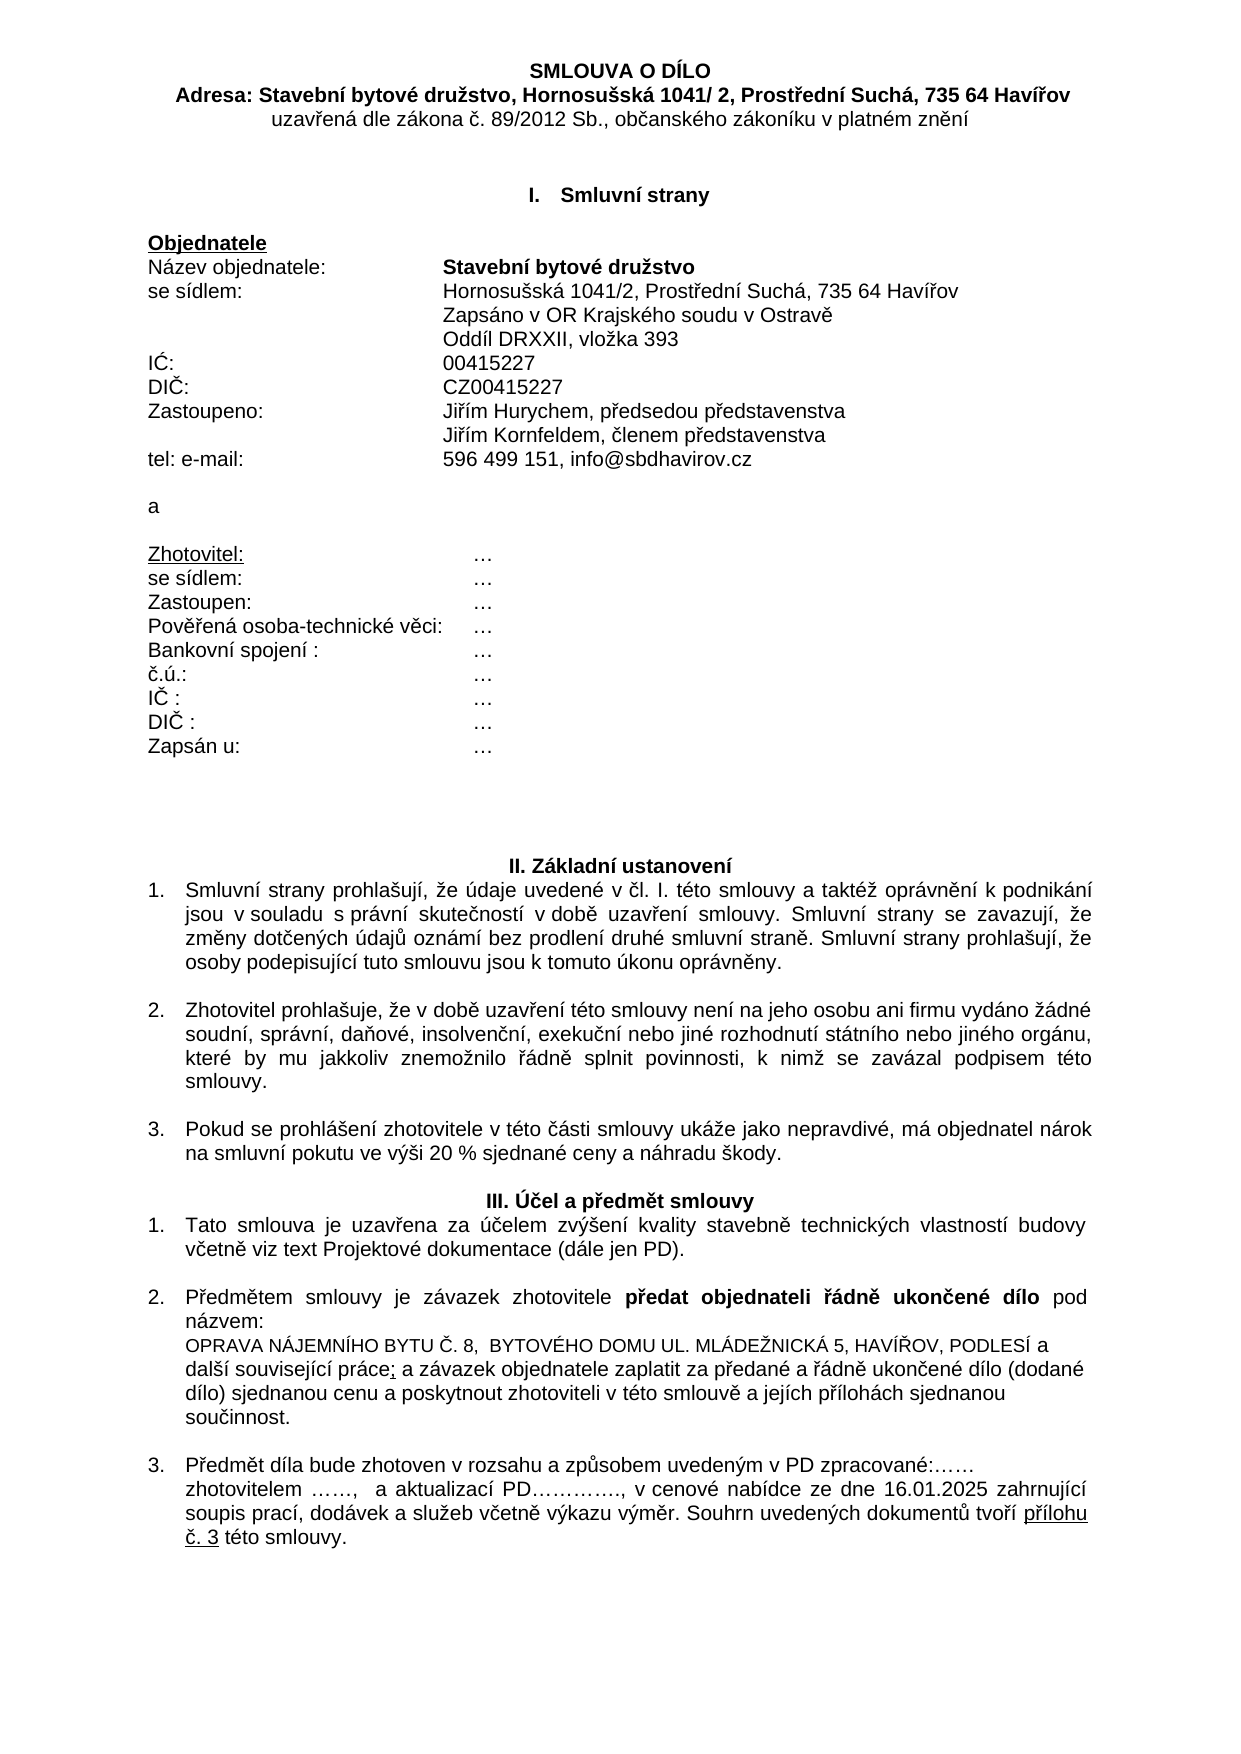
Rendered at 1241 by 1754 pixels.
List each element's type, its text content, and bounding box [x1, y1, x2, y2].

list Smluvní strany [145, 183, 1093, 207]
text Název objednatele: Stavební bytové družstvo [148, 255, 1093, 279]
text Zapsáno v OR Krajského soudu v Ostravě [443, 303, 1093, 327]
list Smluvní strany prohlašují, že údaje uvedené v čl. I. této smlouvy a taktéž oprávnění k podnikání jsou v souladu s právní skutečností v době uzavření smlouvy. Smluvní strany se zavazují, že změny dotčených údajů oznámí bez prodlení druhé smluvní straně. Smluvní strany prohlašují, že osoby podepisující tuto smlouvu jsou k tomuto úkonu oprávněny. [148, 878, 1093, 973]
list Předmětem smlouvy je závazek zhotovitele předat objednateli řádně ukončené dílo pod názvem: [148, 1285, 1087, 1333]
text uzavřená dle zákona č. 89/2012 Sb., občanského zákoníku v platném znění [148, 107, 1093, 131]
text Pověřená osoba-technické věci: … [148, 614, 1093, 638]
text Objednatele [148, 231, 1093, 255]
text III. Účel a předmět smlouvy [148, 1189, 1093, 1213]
text Zapsán u: … [148, 734, 1093, 758]
text tel: e-mail: 596 499 151, info@sbdhavirov.cz [148, 446, 1093, 470]
text Zastoupeno: Jiřím Hurychem, předsedou představenstva [148, 398, 1093, 422]
text OPRAVA NÁJEMNÍHO BYTU Č. 8, BYTOVÉHO DOMU UL. MLÁDEŽNICKÁ 5, HAVÍŘOV, PODLESÍ a další související práce; a závazek objednatele zaplatit za předané a řádně ukončené dílo (dodané dílo) sjednanou cenu a poskytnout zhotoviteli v této smlouvě a jejích přílohách sjednanou součinnost. [185, 1333, 1093, 1429]
list Zhotovitel prohlašuje, že v době uzavření této smlouvy není na jeho osobu ani firmu vydáno žádné soudní, správní, daňové, insolvenční, exekuční nebo jiné rozhodnutí státního nebo jiného orgánu, které by mu jakkoliv znemožnilo řádně splnit povinnosti, k nimž se zavázal podpisem této smlouvy. [148, 997, 1093, 1093]
text se sídlem: Hornosušská 1041/2, Prostřední Suchá, 735 64 Havířov [148, 279, 1093, 303]
text se sídlem: … [148, 566, 1093, 590]
text č.ú.: … [148, 662, 1093, 686]
text II. Základní ustanovení [148, 854, 1093, 878]
text Oddíl DRXXII, vložka 393 [148, 327, 1093, 351]
text Zastoupen: … [148, 590, 1093, 614]
text DIČ : … [148, 710, 1093, 734]
list Pokud se prohlášení zhotovitele v této části smlouvy ukáže jako nepravdivé, má objednatel nárok na smluvní pokutu ve výši 20 % sjednané ceny a náhradu škody. [148, 1117, 1093, 1165]
text Zhotovitel: … [148, 542, 1093, 566]
text Adresa: Stavební bytové družstvo, Hornosušská 1041/ 2, Prostřední Suchá, 735 64 Havířov [148, 83, 1093, 107]
text SMLOUVA O DÍLO [148, 59, 1093, 83]
text a [148, 494, 1093, 518]
text Jiřím Kornfeldem, členem představenstva [148, 422, 1093, 446]
list Tato smlouva je uzavřena za účelem zvýšení kvality stavebně technických vlastností budovy včetně viz text Projektové dokumentace (dále jen PD). [148, 1213, 1087, 1261]
list Předmět díla bude zhotoven v rozsahu a způsobem uvedeným v PD zpracované:…… zhotovitelem ……, a aktualizací PD…………., v cenové nabídce ze dne 16.01.2025 zahrnující soupis prací, dodávek a služeb včetně výkazu výměr. Souhrn uvedených dokumentů tvoří přílohu č. 3 této smlouvy. [148, 1453, 1087, 1548]
text IČ : … [148, 686, 1093, 710]
text Bankovní spojení : … [148, 638, 1093, 662]
text IĆ: 00415227 [148, 351, 1093, 374]
text DIČ: CZ00415227 [148, 374, 1093, 398]
